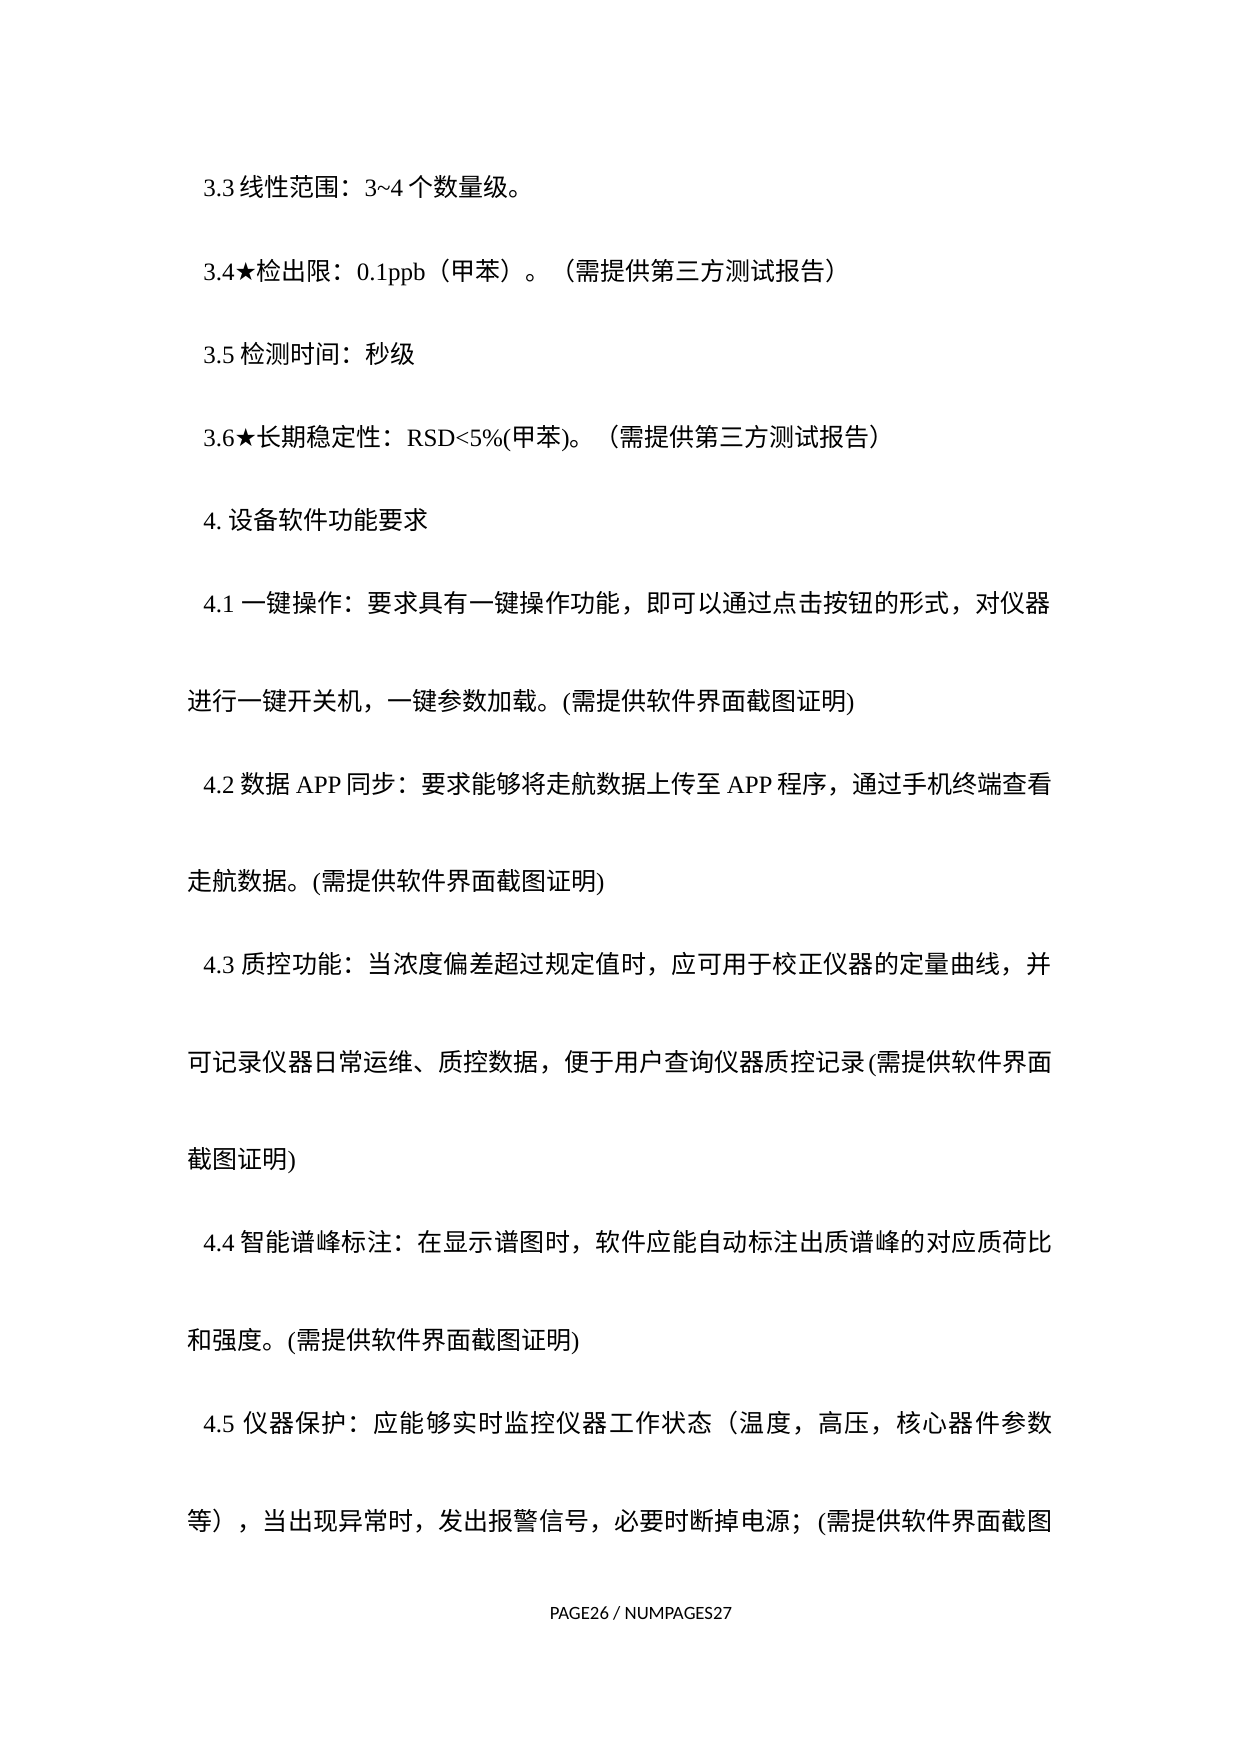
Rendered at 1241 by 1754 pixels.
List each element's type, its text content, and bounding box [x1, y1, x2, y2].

text 4.2 数据APP同步：要求能够将走航数据上传至APP程序，通过手机终端查看走航数据。(需提供软件界面截图证明) [187, 750, 1053, 912]
text 4.3 质控功能：当浓度偏差超过规定值时，应可用于校正仪器的定量曲线，并可记录仪器日常运维、质控数据，便于用户查询仪器质控记录(需提供软件界面截图证明) [187, 930, 1053, 1190]
text 4.4智能谱峰标注：在显示谱图时，软件应能自动标注出质谱峰的对应质荷比和强度。(需提供软件界面截图证明) [187, 1208, 1053, 1371]
text 4.1 一键操作：要求具有一键操作功能，即可以通过点击按钮的形式，对仪器进行一键开关机，一键参数加载。(需提供软件界面截图证明) [187, 569, 1053, 732]
text 3.6★长期稳定性：RSD<5%(甲苯)。（需提供第三方测试报告） [187, 403, 1053, 468]
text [187, 1389, 1053, 1552]
text 3.3线性范围：3~4个数量级。 [187, 153, 1053, 218]
text 3.5 检测时间：秒级 [187, 320, 1053, 385]
text 3.4★检出限：0.1ppb（甲苯）。（需提供第三方测试报告） [187, 237, 1053, 302]
text 4. 设备软件功能要求 [187, 486, 1053, 551]
